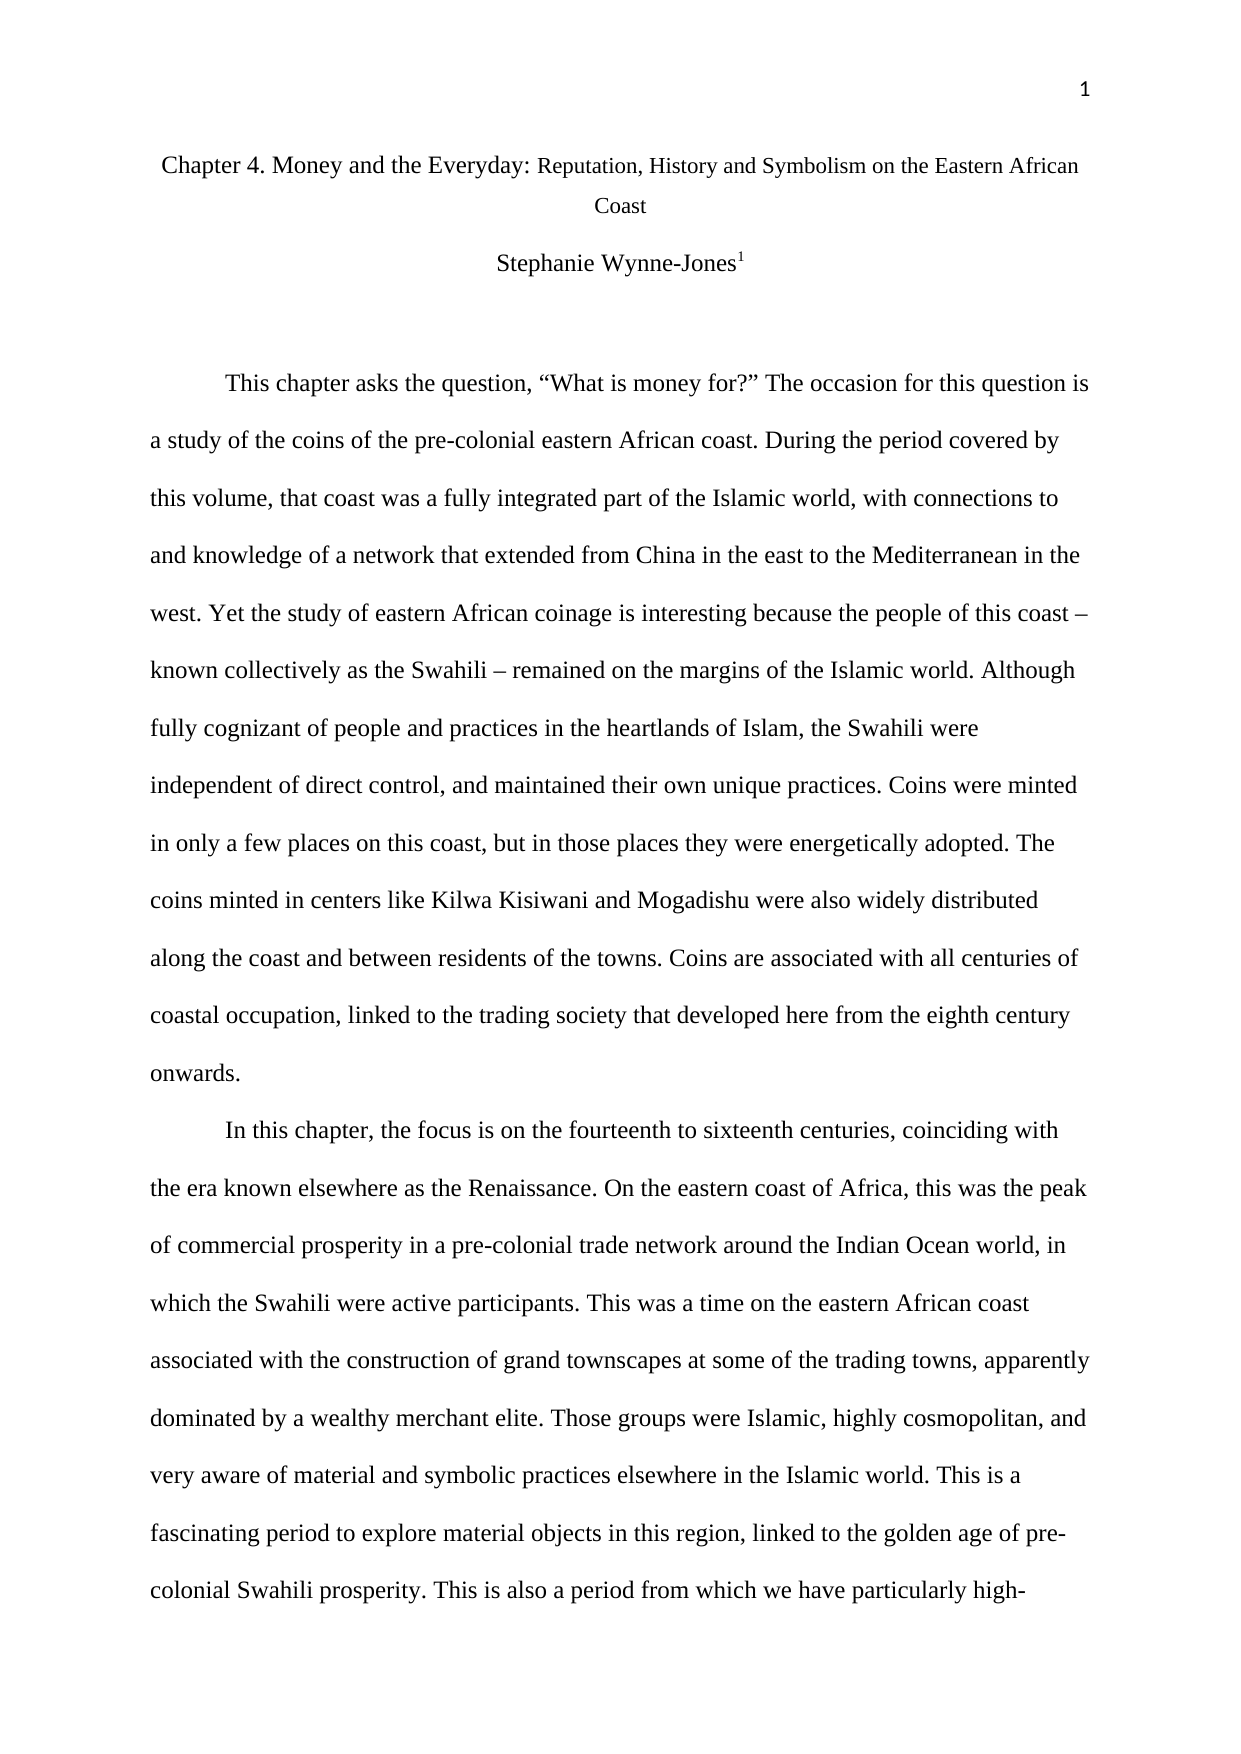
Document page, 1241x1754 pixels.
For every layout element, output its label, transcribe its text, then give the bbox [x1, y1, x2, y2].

text Stephanie Wynne-Jones1 [150, 248, 1090, 277]
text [150, 1115, 1090, 1604]
text Chapter 4. Money and the Everyday: Reputation, History and Symbolism on the Eastern African Coast [150, 150, 1090, 218]
text This chapter asks the question, “What is money for?” The occasion for this question is a study of the coins of the pre-colonial eastern African coast. During the period covered by this volume, that coast was a fully integrated part of the Islamic world, with connections to and knowledge of a network that extended from China in the east to the Mediterranean in the west. Yet the study of eastern African coinage is interesting because the people of this coast – known collectively as the Swahili – remained on the margins of the Islamic world. Although fully cognizant of people and practices in the heartlands of Islam, the Swahili were independent of direct control, and maintained their own unique practices. Coins were minted in only a few places on this coast, but in those places they were energetically adopted. The coins minted in centers like Kilwa Kisiwani and Mogadishu were also widely distributed along the coast and between residents of the towns. Coins are associated with all centuries of coastal occupation, linked to the trading society that developed here from the eighth century onwards. [150, 368, 1090, 1086]
